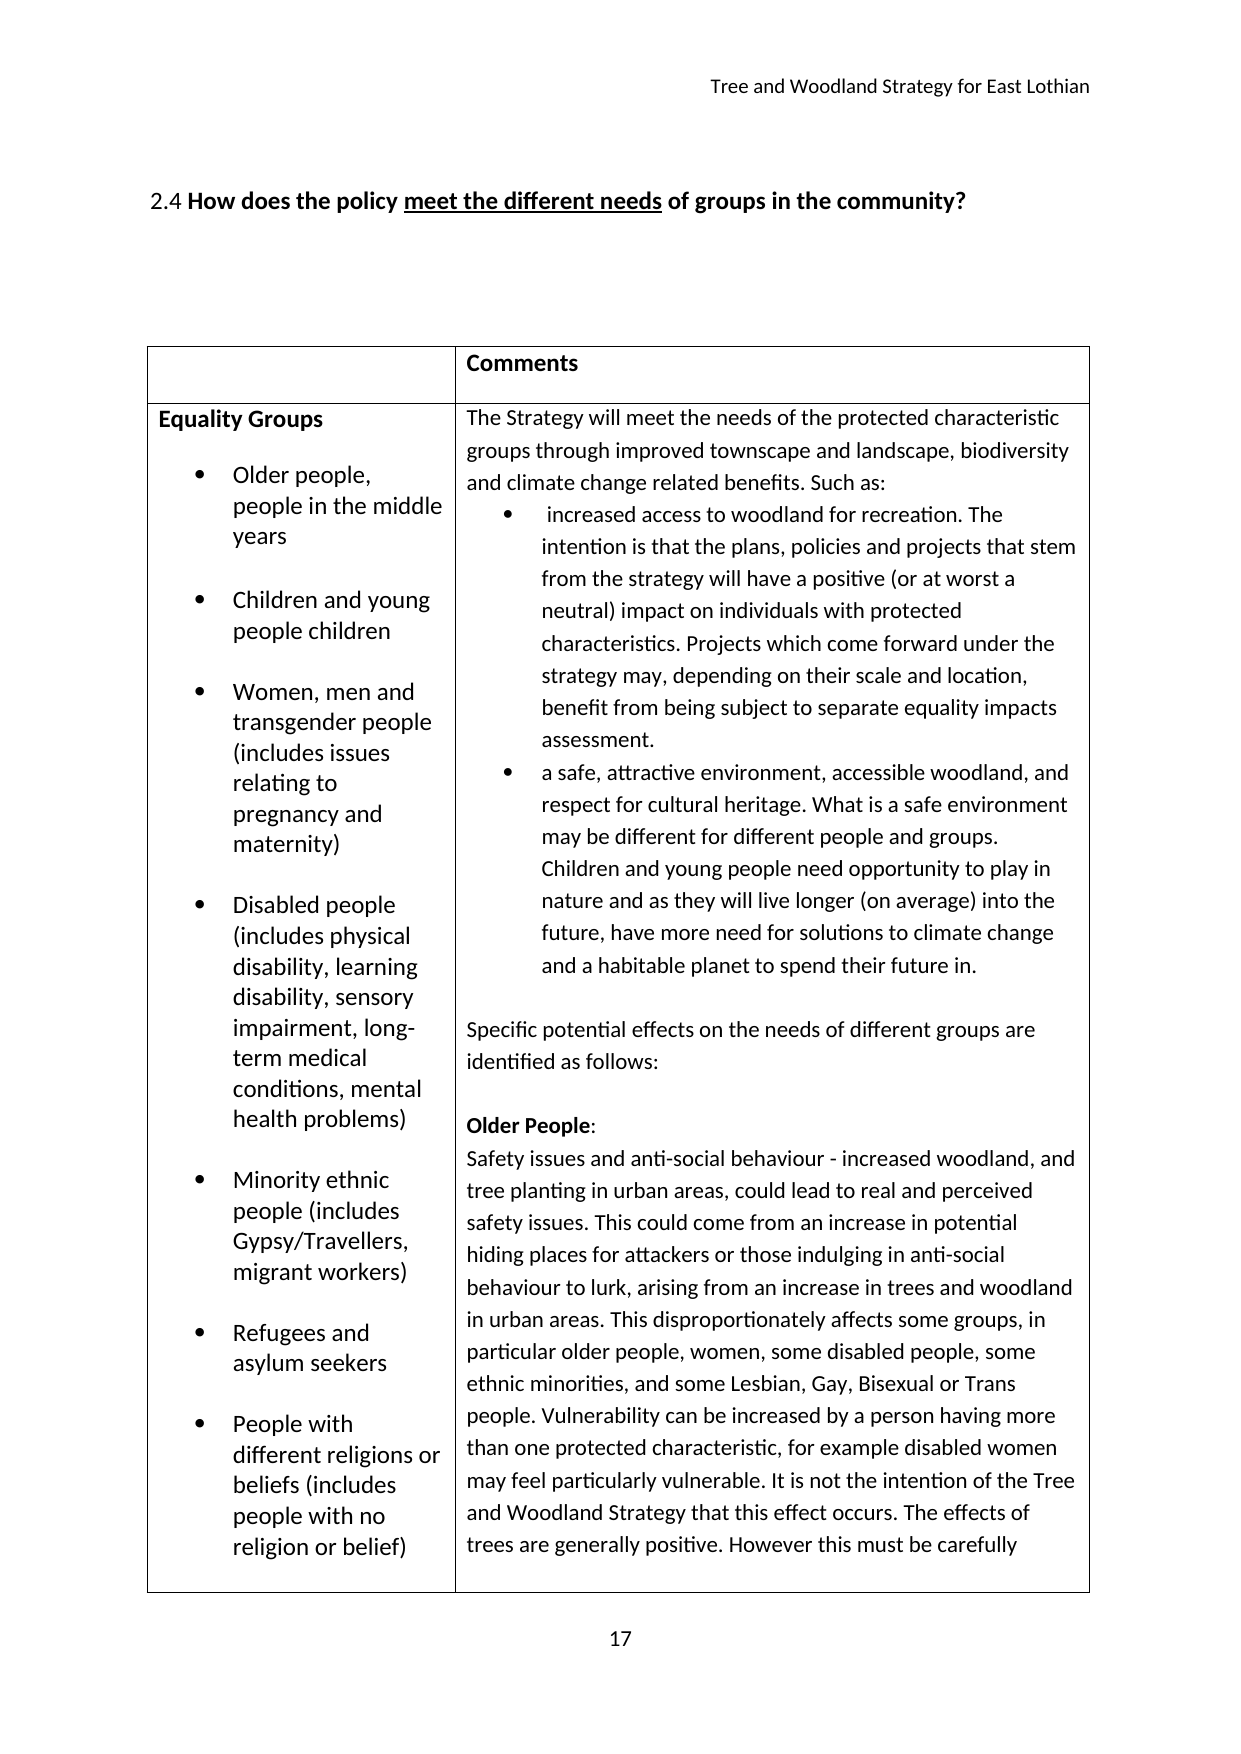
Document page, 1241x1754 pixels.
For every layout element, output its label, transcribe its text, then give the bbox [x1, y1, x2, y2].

table_header Comments [456, 347, 1089, 402]
list How does the policy meet the different needs of groups in the community? [150, 185, 1090, 216]
table_header [148, 347, 455, 402]
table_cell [148, 404, 455, 1592]
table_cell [456, 404, 1089, 1592]
